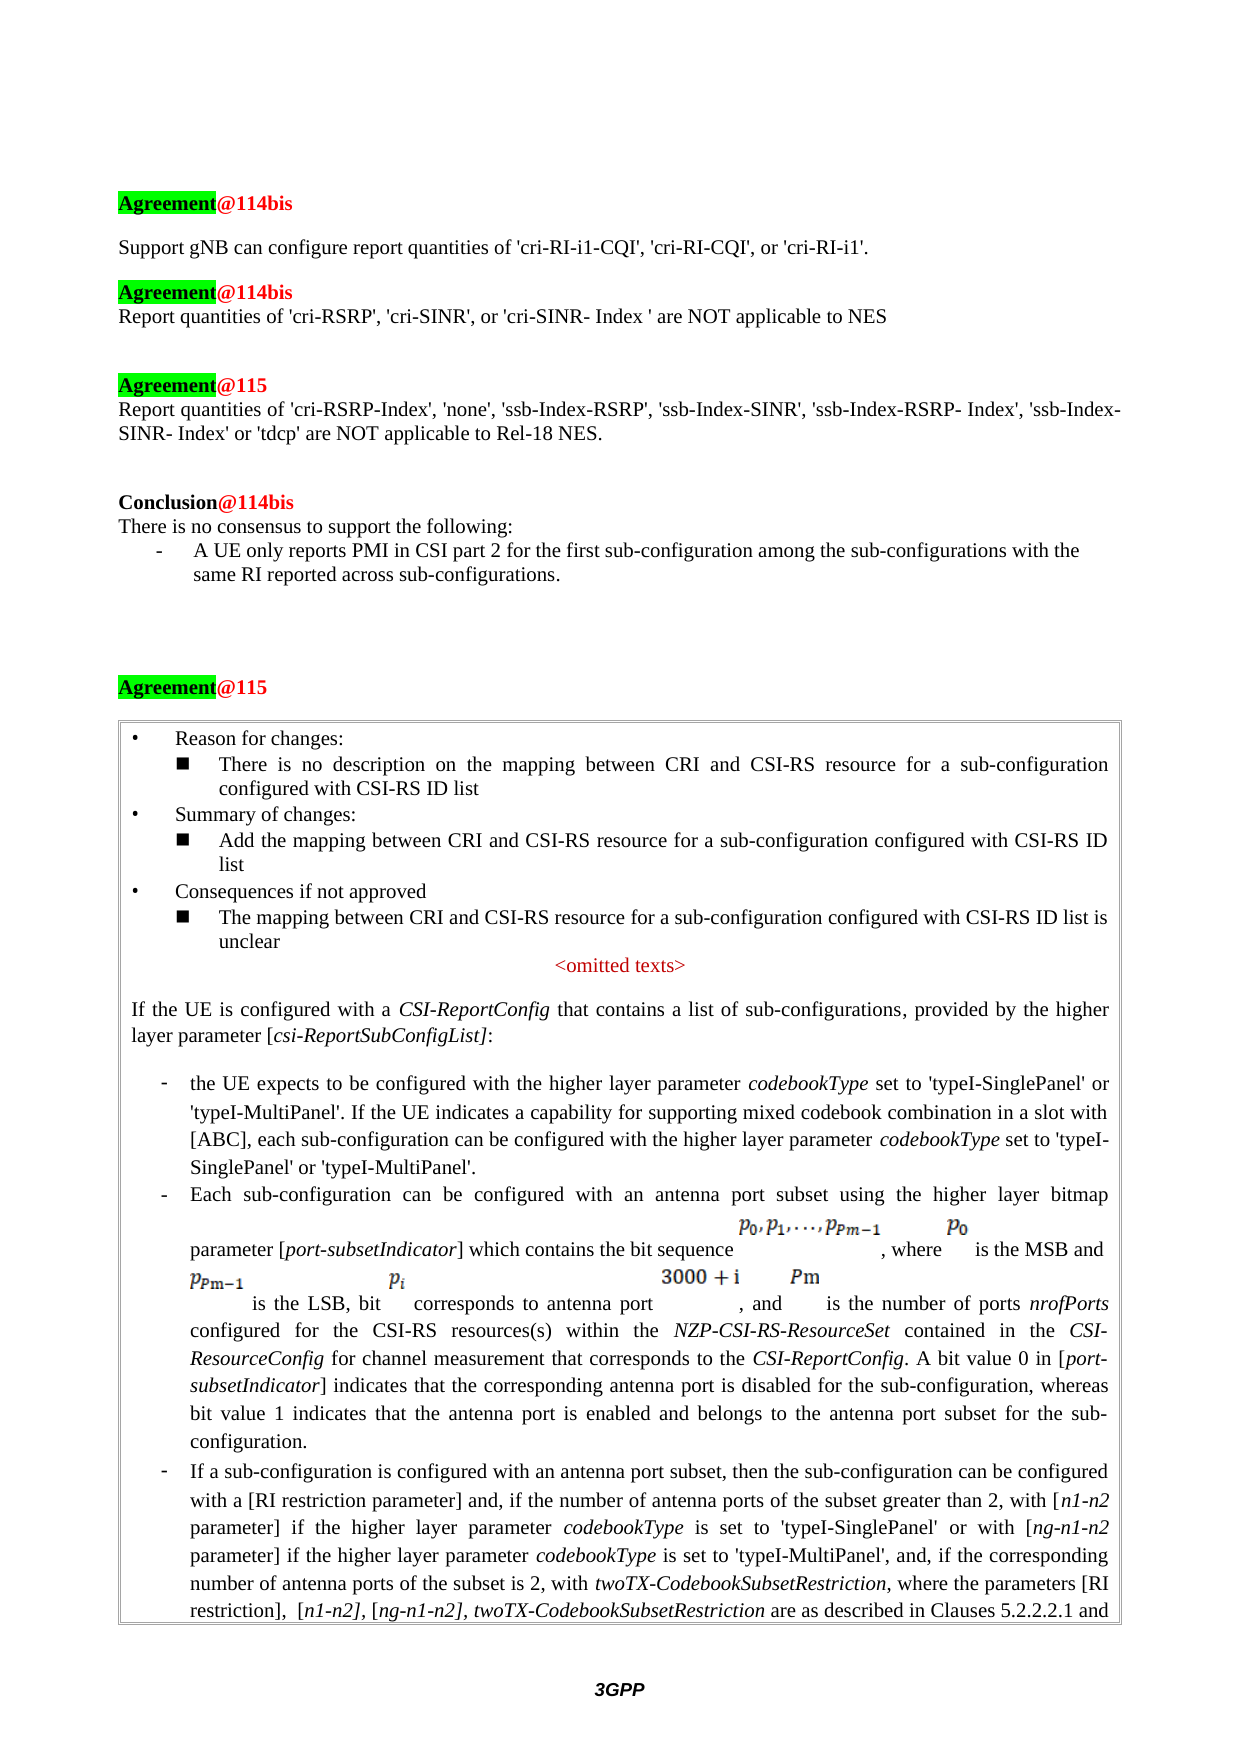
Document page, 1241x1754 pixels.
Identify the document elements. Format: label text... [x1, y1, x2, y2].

picture [790, 1263, 819, 1289]
list A UE only reports PMI in CSI part 2 for the first sub-configuration among the sub-configurations with the same RI reported across sub-configurations. [156, 538, 1122, 586]
text Agreement@115 [216, 373, 1122, 397]
text Report quantities of 'cri-RSRP', 'cri-SINR', or 'cri-SINR- Index ' are NOT applicable to NES [118, 304, 1122, 328]
picture [190, 1263, 244, 1289]
picture [739, 1209, 881, 1235]
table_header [121, 723, 1119, 1622]
text There is no consensus to support the following: [118, 514, 1122, 538]
text Agreement@114bis [216, 191, 1122, 214]
picture [389, 1263, 406, 1289]
picture [947, 1209, 970, 1235]
text Agreement@115 [216, 675, 1122, 699]
text Agreement@114bis [216, 280, 1122, 304]
text Conclusion@114bis [118, 489, 1122, 514]
list Support gNB can configure report quantities of 'cri-RI-i1-CQI', 'cri-RI-CQI', or 'cri-RI-i1'. [118, 235, 1122, 259]
text Report quantities of 'cri-RSRP-Index', 'none', 'ssb-Index-RSRP', 'ssb-Index-SINR', 'ssb-Index-RSRP- Index', 'ssb-Index-SINR- Index' or 'tdcp' are NOT applicable to Rel-18 NES. [118, 397, 1122, 445]
picture [661, 1263, 739, 1289]
